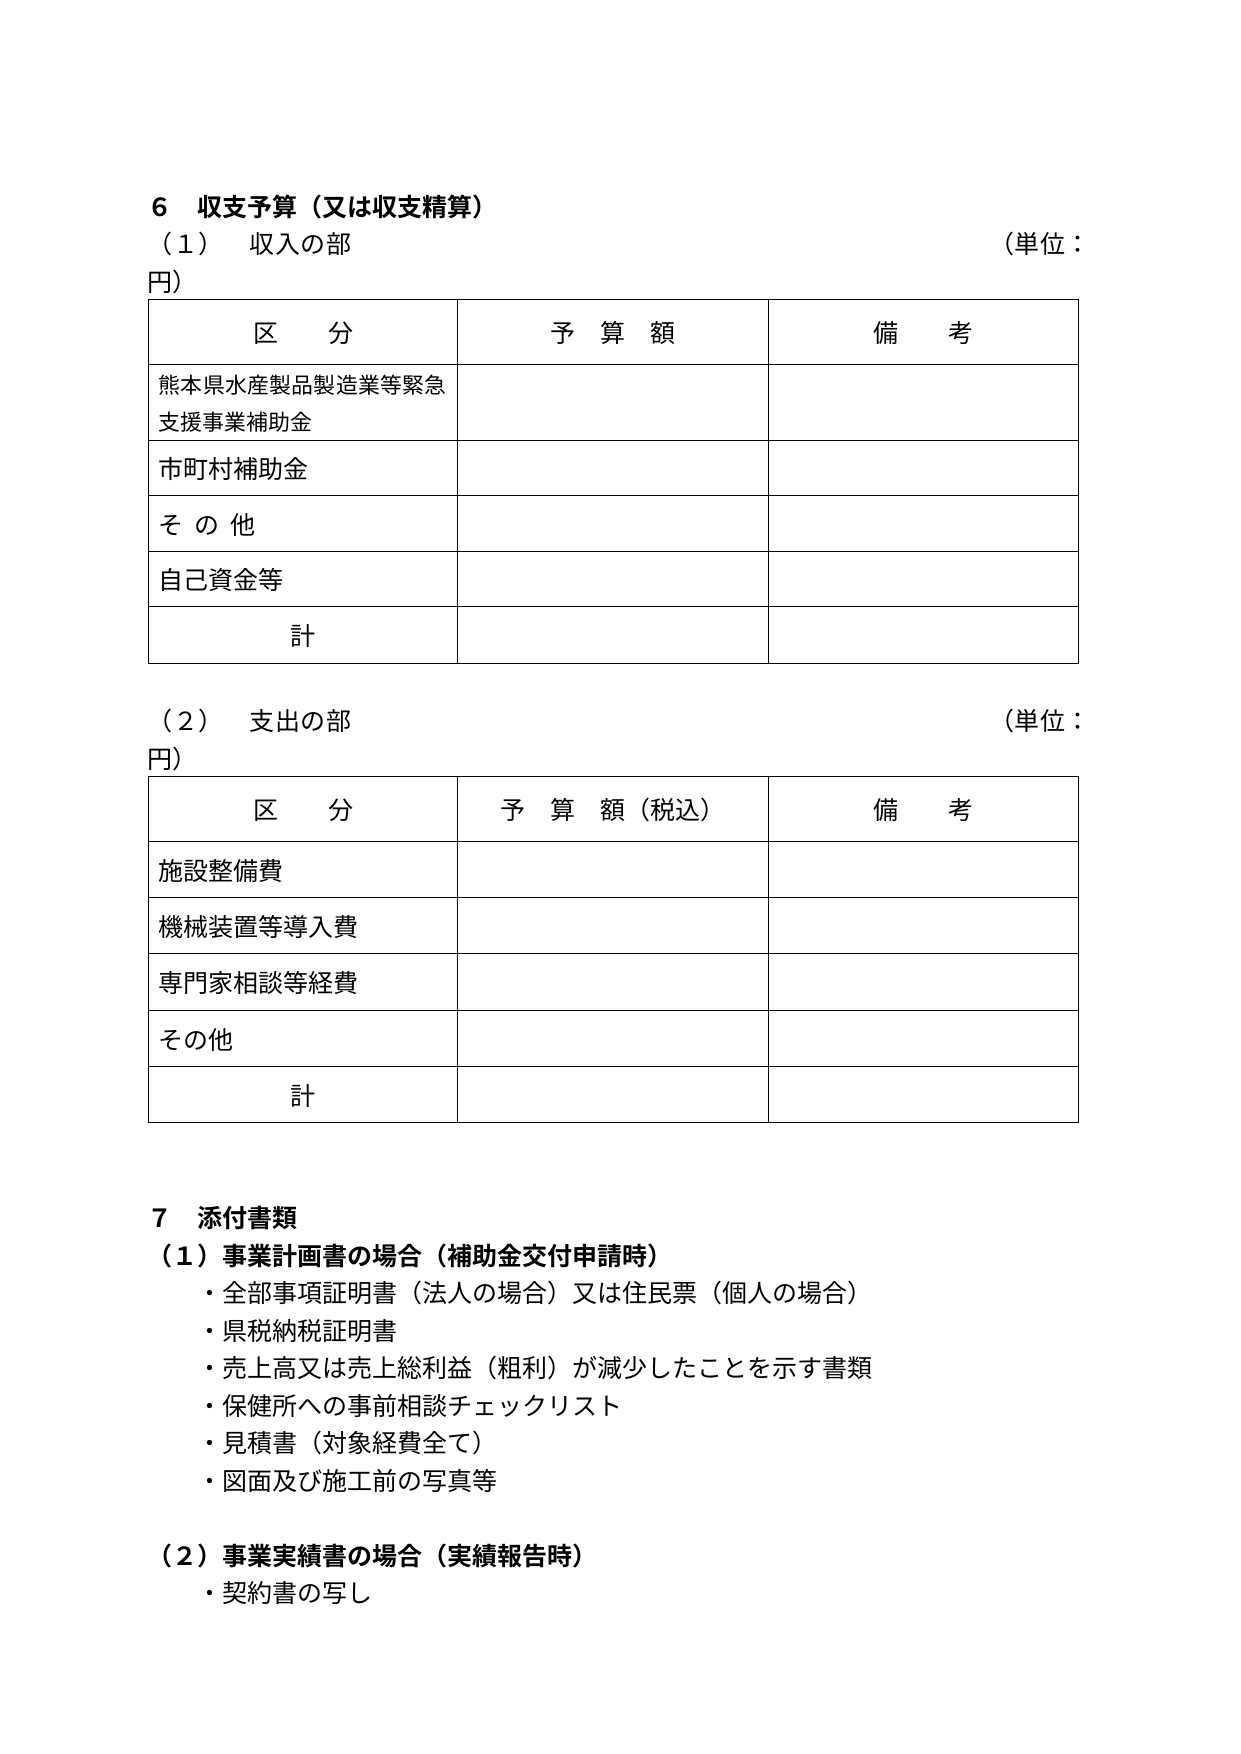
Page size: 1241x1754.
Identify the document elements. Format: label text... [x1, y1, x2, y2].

table_cell 機械装置等導入費 [149, 898, 457, 953]
table_cell [458, 842, 768, 897]
text ・図面及び施工前の写真等 [148, 1461, 1092, 1498]
table_cell [458, 898, 768, 953]
table_cell [769, 898, 1078, 953]
text （１）事業計画書の場合（補助金交付申請時） [148, 1236, 1092, 1273]
table_cell [458, 607, 768, 662]
table_cell 市町村補助金 [149, 441, 457, 495]
text ７ 添付書類 [148, 1198, 1092, 1236]
table_cell 自己資金等 [149, 552, 457, 606]
text ・見積書（対象経費全て） [148, 1423, 1092, 1461]
table_cell 施設整備費 [149, 842, 457, 897]
text ・売上高又は売上総利益（粗利）が減少したことを示す書類 [148, 1348, 1092, 1386]
table_cell [769, 954, 1078, 1009]
table_header 予 算 額 [458, 300, 768, 364]
table_cell その他 [149, 1011, 457, 1066]
table_cell [769, 1067, 1078, 1122]
table_cell 専門家相談等経費 [149, 954, 457, 1009]
table_cell [458, 1067, 768, 1122]
table_cell [458, 441, 768, 495]
table_header 区 分 [149, 777, 457, 841]
table_cell 計 [149, 607, 457, 662]
text （２）事業実績書の場合（実績報告時） [148, 1536, 1092, 1573]
table_cell 熊本県水産製品製造業等緊急支援事業補助金 [149, 365, 457, 440]
table_header 予 算 額（税込） [458, 777, 768, 841]
table_cell [769, 441, 1078, 495]
table_cell [769, 365, 1078, 440]
text ・契約書の写し [148, 1573, 1092, 1611]
table_cell [769, 607, 1078, 662]
table_header 備 考 [769, 300, 1078, 364]
table_cell その他 [149, 496, 457, 551]
table_cell [769, 842, 1078, 897]
table_cell [769, 1011, 1078, 1066]
table_cell [769, 496, 1078, 551]
table_cell [458, 365, 768, 440]
table_header 備 考 [769, 777, 1078, 841]
table_cell [458, 552, 768, 606]
text （１） 収入の部 （単位：円） [148, 224, 1092, 299]
text （２） 支出の部 （単位：円） [148, 701, 1092, 776]
table_cell [769, 552, 1078, 606]
table_header 区 分 [149, 300, 457, 364]
text ・保健所への事前相談チェックリスト [148, 1386, 1092, 1423]
text ・全部事項証明書（法人の場合）又は住民票（個人の場合） [148, 1273, 1092, 1311]
table_cell [458, 496, 768, 551]
table_cell 計 [149, 1067, 457, 1122]
table_cell [458, 954, 768, 1009]
text ６ 収支予算（又は収支精算） [148, 186, 1092, 224]
text ・県税納税証明書 [148, 1311, 1092, 1348]
table_cell [458, 1011, 768, 1066]
